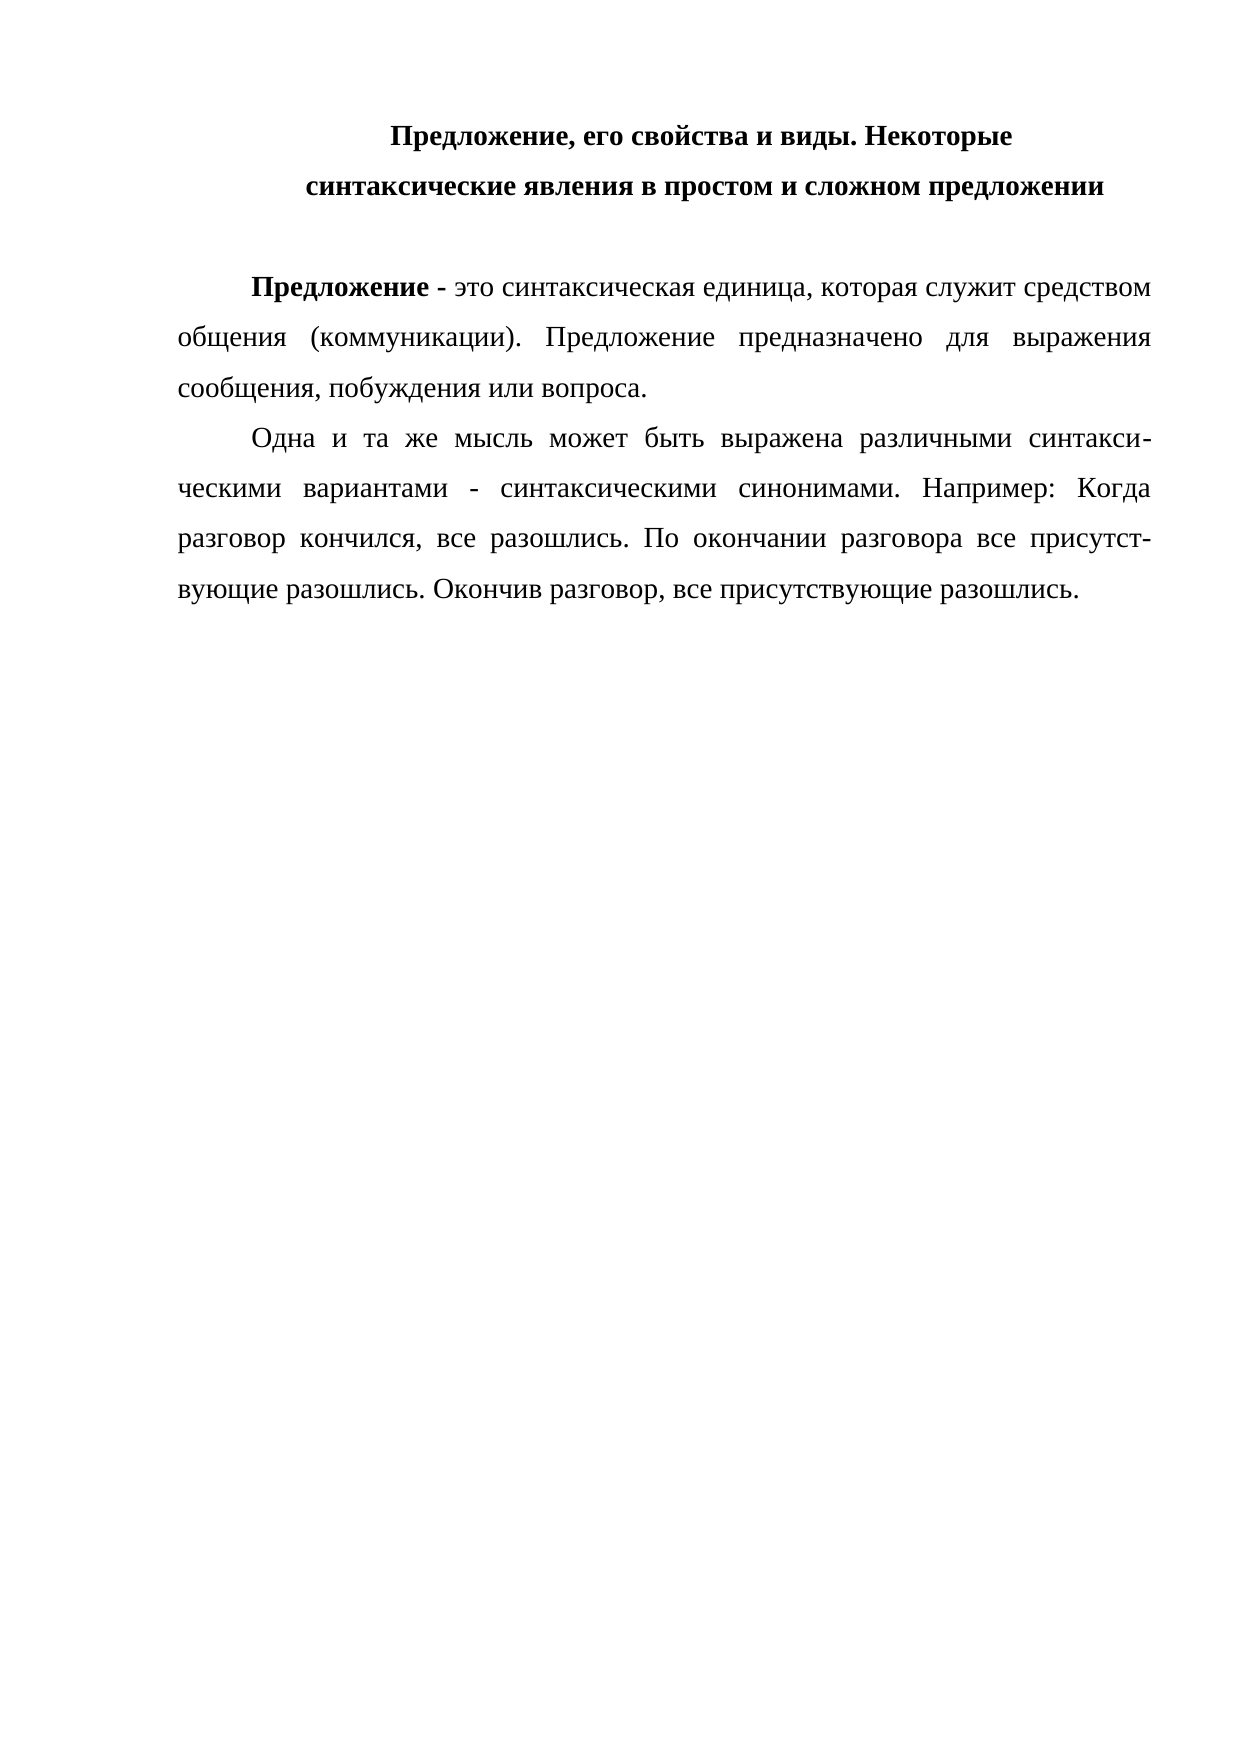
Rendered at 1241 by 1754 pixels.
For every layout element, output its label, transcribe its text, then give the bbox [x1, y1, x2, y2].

text Предложение, его свойства и виды. Некоторые [177, 118, 1152, 152]
text Одна и та же мысль может быть выражена различными синтаксическими вариантами - синтаксическими синонимами. Например: Когда разговор кончился, все разошлись. По окончании разговора все присутст-вующие разошлись. Окончив разговор, все присутствующие разошлись. [177, 420, 1152, 604]
text Предложение - это синтаксическая единица, которая служит средством общения (коммуникации). Предложение предназначено для выражения сообщения, побуждения или вопроса. [177, 269, 1152, 403]
text синтаксические явления в простом и сложном предложении [177, 168, 1152, 202]
